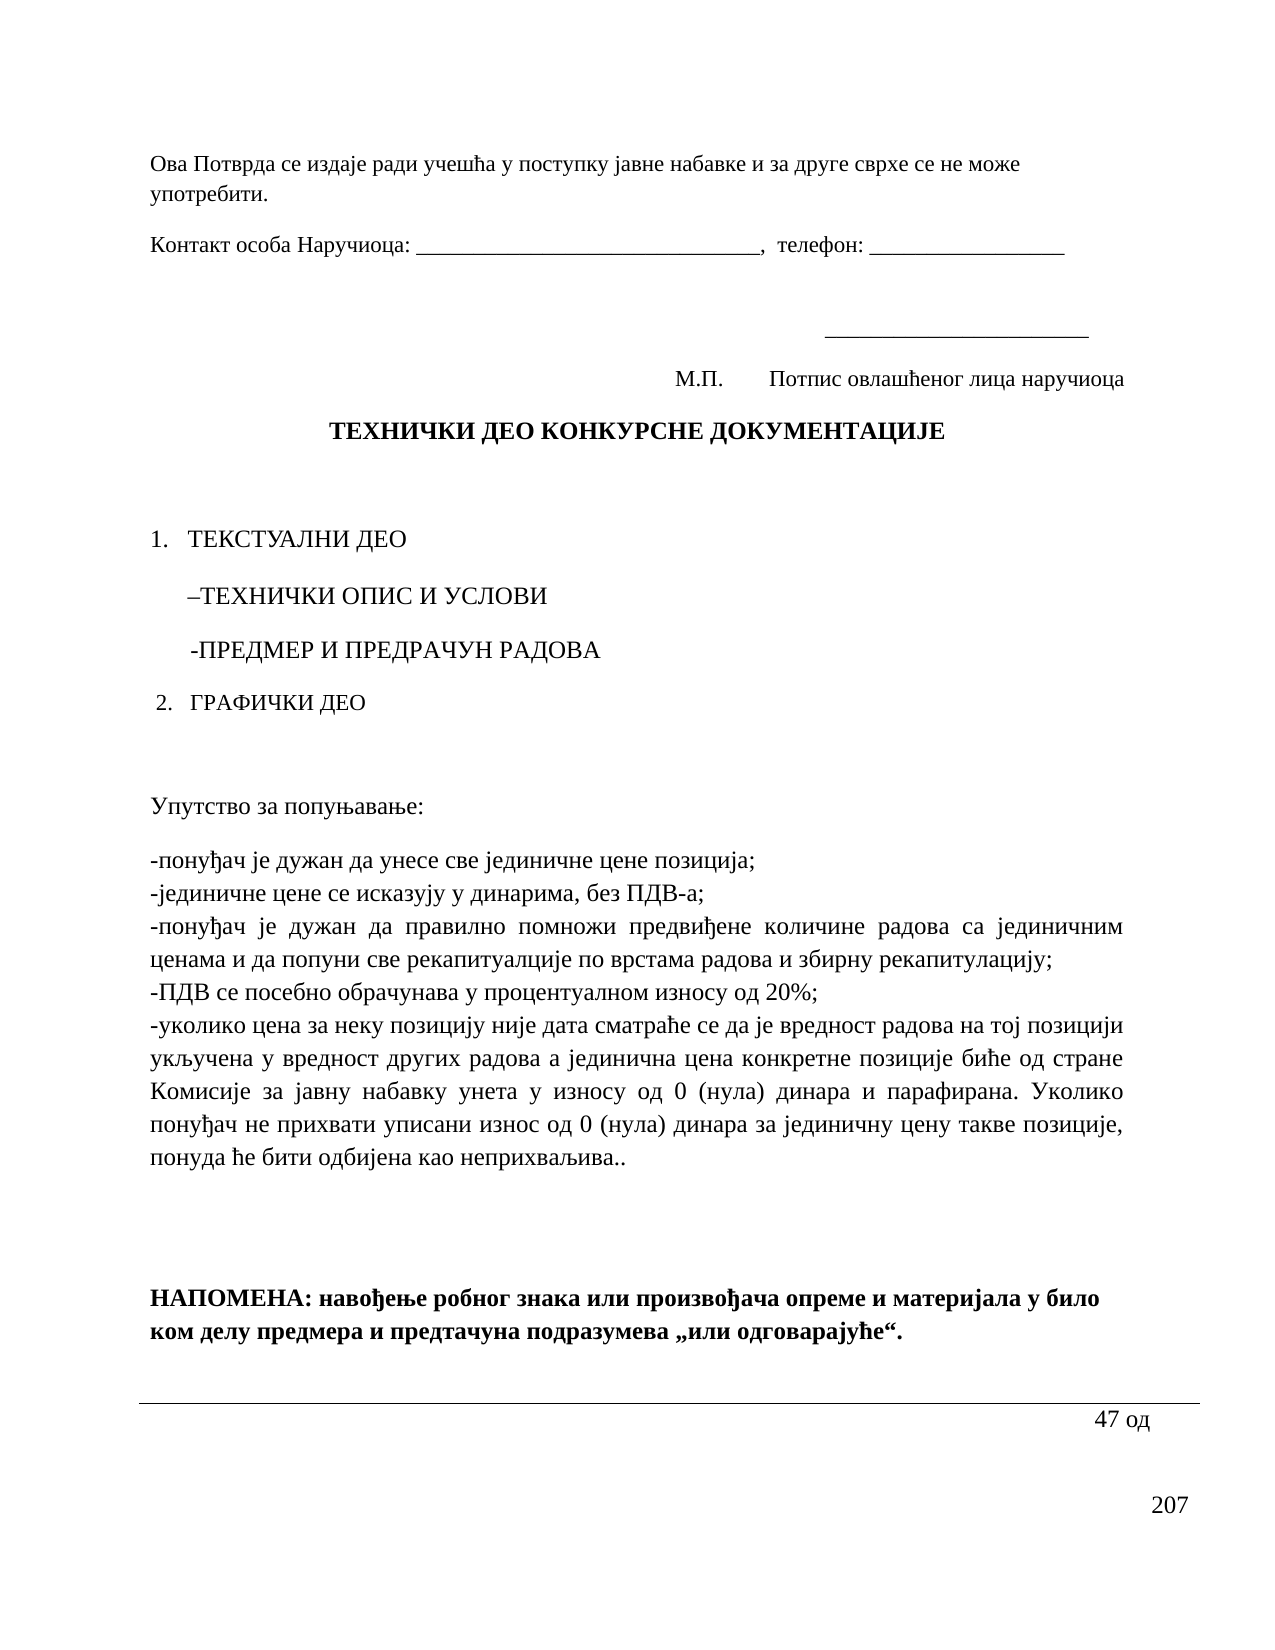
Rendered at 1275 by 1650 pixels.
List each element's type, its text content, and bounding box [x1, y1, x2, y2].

text -понуђач је дужан да правилно помножи предвиђене количине радова са јединичним ценама и да попуни све рекапитуалције по врстама радова и збирну рекапитулацију; [150, 911, 1124, 973]
text Упутство за попуњавање: [150, 791, 1124, 820]
text -понуђач је дужан да унесе све јединичне цене позиција; [150, 845, 1124, 874]
text -ПРЕДМЕР И ПРЕДРАЧУН РАДОВА [150, 635, 1124, 664]
text М.П. Потпис овлашћеног лица наручиоца [150, 365, 1125, 392]
text НАПОМЕНА: навођење робног знака или произвођача опреме и материјала у било ком делу предмера и предтачуна подразумева „или одговарајуће“. [150, 1283, 1124, 1345]
text Контакт особа Наручиоца: ______________________________, телефон: _________________ [150, 231, 1124, 258]
text -уколико цена за неку позицију није дата сматраће се да је вредност радова на тој позицији укључена у вредност других радова а јединична цена конкретне позиције биће од стране Комисије за јавну набавку унета у износу од 0 (нула) динара и парафирана. Уколико понуђач не прихвати уписани износ од 0 (нула) динара за јединичну цену такве позиције, понуда ће бити одбијена као неприхваљива.. [150, 1010, 1124, 1171]
text –ТЕХНИЧКИ ОПИС И УСЛОВИ [187, 581, 1124, 610]
list ТЕКСТУАЛНИ ДЕО [150, 524, 1124, 553]
text -ПДВ се посебно обрачунава у процентуалном износу од 20%; [150, 977, 1124, 1006]
text ТЕХНИЧКИ ДЕО КОНКУРСНЕ ДОКУМЕНТАЦИЈЕ [150, 416, 1124, 445]
text -јединичне цене се исказују у динарима, без ПДВ-а; [150, 878, 1124, 907]
text Ова Потврда се издаје ради учешћа у поступку јавне набавке и за друге сврхе се не може употребити. [150, 150, 1124, 207]
text 2. ГРАФИЧКИ ДЕО [150, 689, 1124, 716]
text _______________________ [150, 282, 1124, 341]
